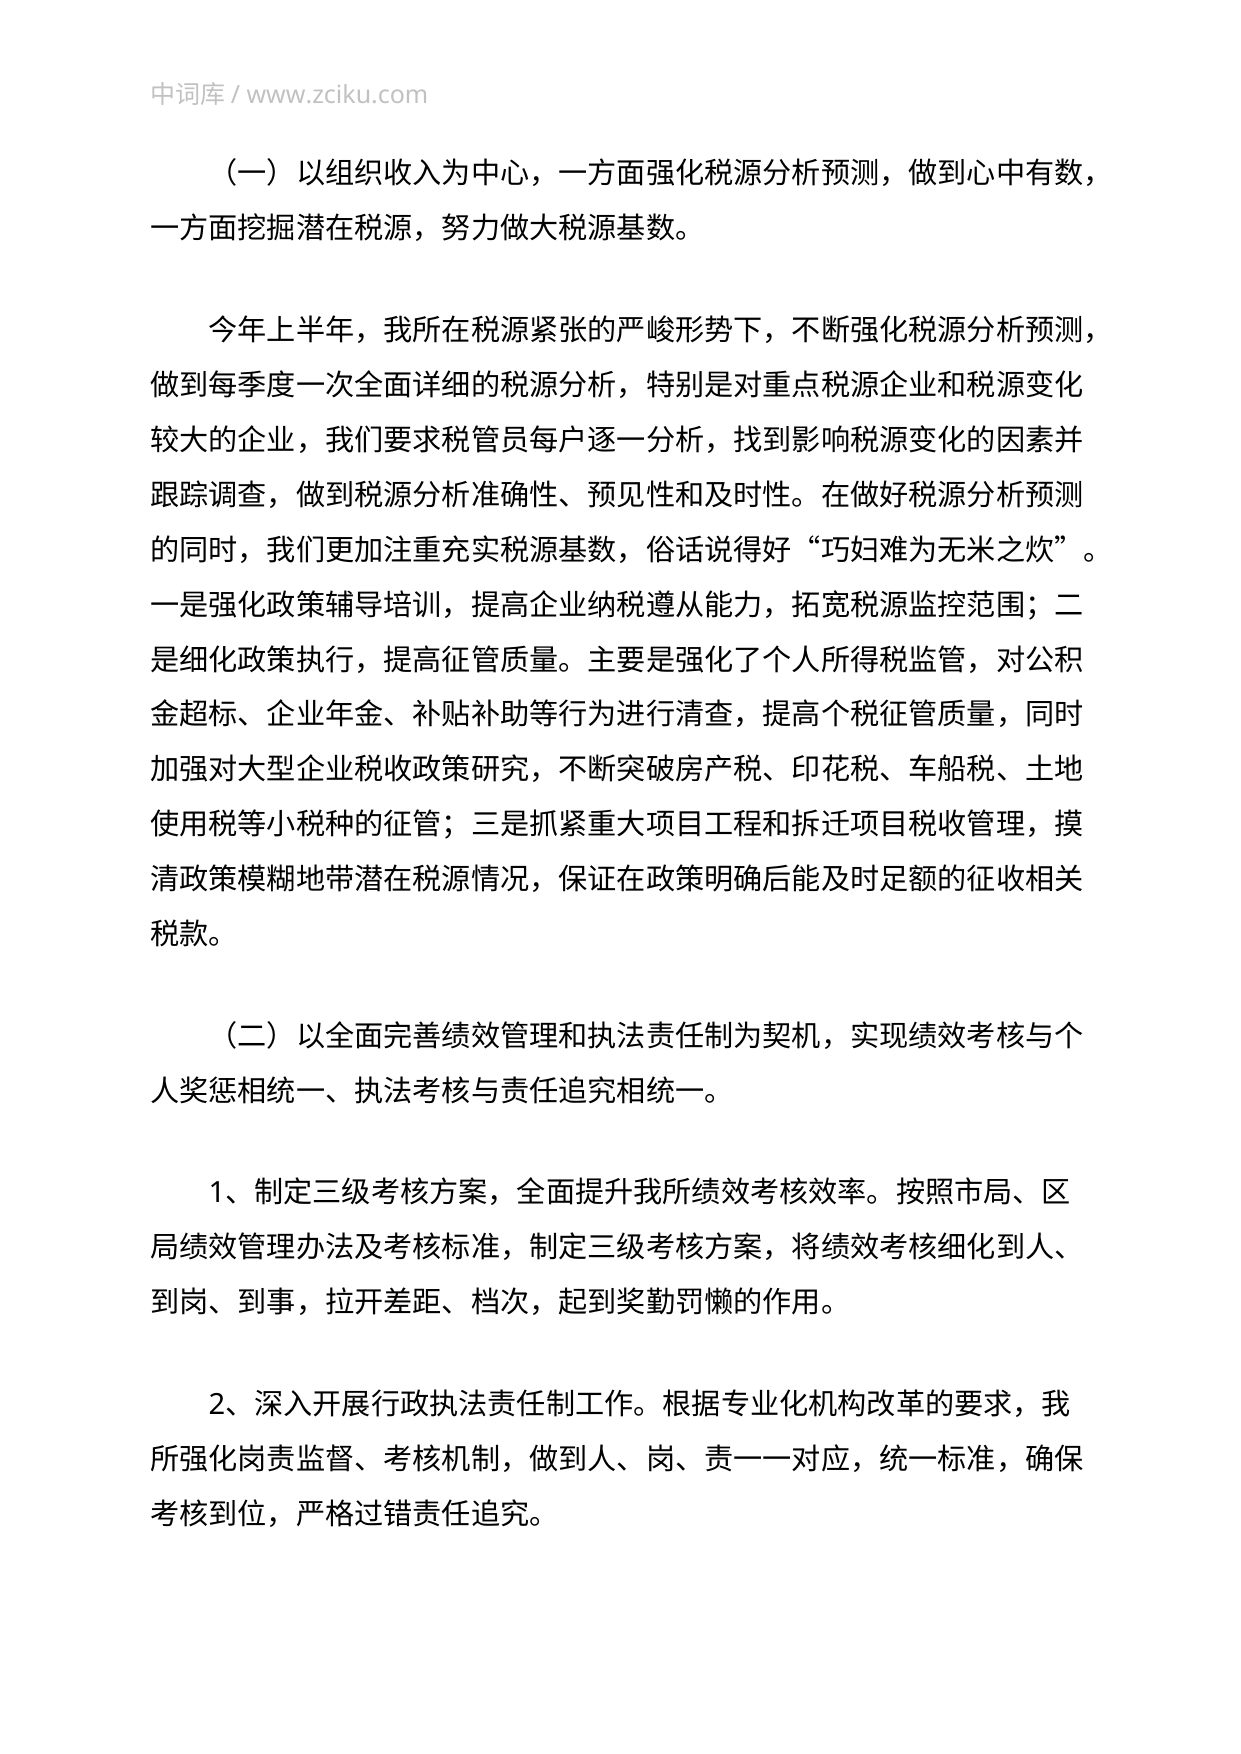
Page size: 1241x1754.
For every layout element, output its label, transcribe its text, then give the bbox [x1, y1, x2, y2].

text 今年上半年，我所在税源紧张的严峻形势下，不断强化税源分析预测，做到每季度一次全面详细的税源分析，特别是对重点税源企业和税源变化较大的企业，我们要求税管员每户逐一分析，找到影响税源变化的因素并跟踪调查，做到税源分析准确性、预见性和及时性。在做好税源分析预测的同时，我们更加注重充实税源基数，俗话说得好“巧妇难为无米之炊”。一是强化政策辅导培训，提高企业纳税遵从能力，拓宽税源监控范围；二是细化政策执行，提高征管质量。主要是强化了个人所得税监管，对公积金超标、企业年金、补贴补助等行为进行清查，提高个税征管质量，同时加强对大型企业税收政策研究，不断突破房产税、印花税、车船税、土地使用税等小税种的征管；三是抓紧重大项目工程和拆迁项目税收管理，摸清政策模糊地带潜在税源情况，保证在政策明确后能及时足额的征收相关税款。 [150, 307, 1090, 953]
text 2、深入开展行政执法责任制工作。根据专业化机构改革的要求，我所强化岗责监督、考核机制，做到人、岗、责一一对应，统一标准，确保考核到位，严格过错责任追究。 [150, 1381, 1090, 1533]
text （一）以组织收入为中心，一方面强化税源分析预测，做到心中有数，一方面挖掘潜在税源，努力做大税源基数。 [150, 150, 1090, 247]
text 1、制定三级考核方案，全面提升我所绩效考核效率。按照市局、区局绩效管理办法及考核标准，制定三级考核方案，将绩效考核细化到人、到岗、到事，拉开差距、档次，起到奖勤罚懒的作用。 [150, 1169, 1090, 1321]
text （二）以全面完善绩效管理和执法责任制为契机，实现绩效考核与个人奖惩相统一、执法考核与责任追究相统一。 [150, 1012, 1090, 1109]
